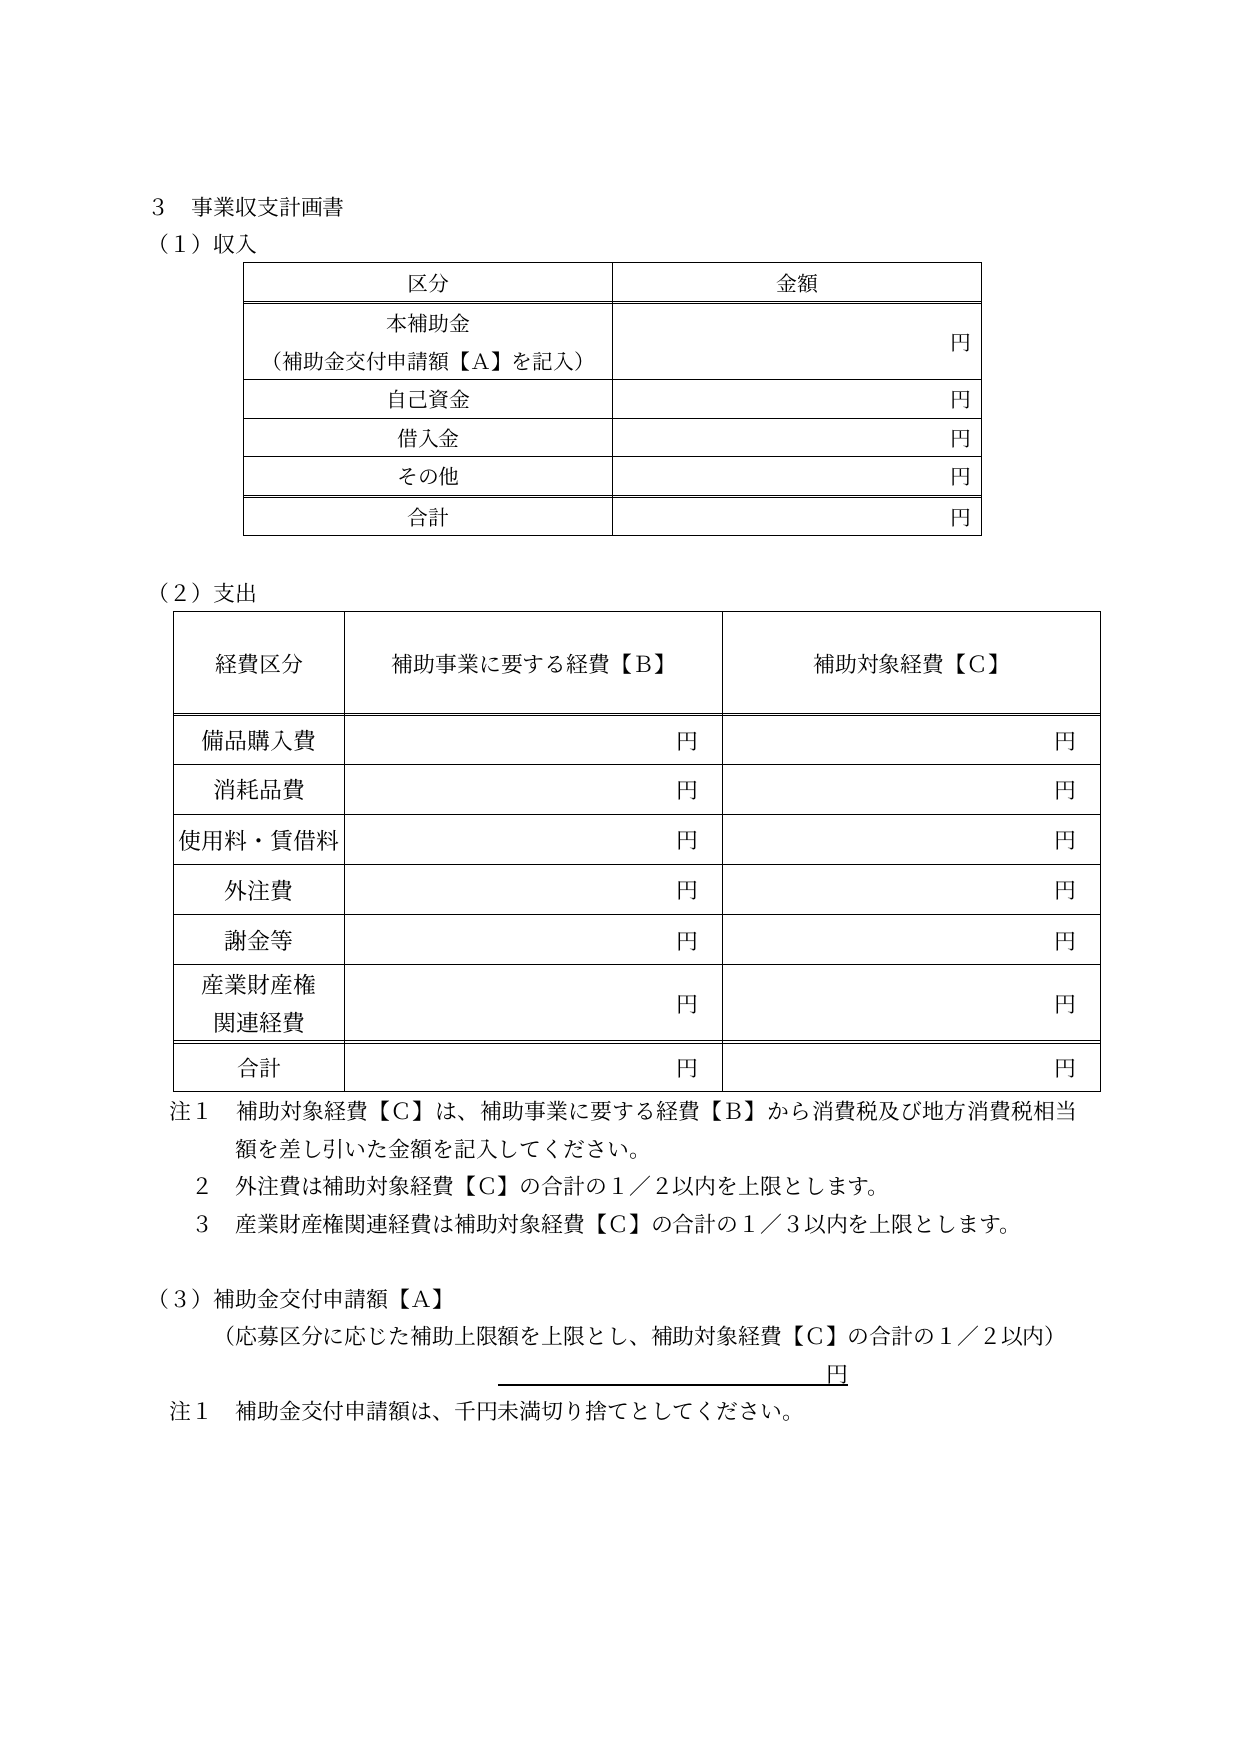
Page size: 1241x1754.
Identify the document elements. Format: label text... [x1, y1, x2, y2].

text ２ 外注費は補助対象経費【Ｃ】の合計の１／２以内を上限とします。 [169, 1167, 1078, 1204]
table_cell 備品購入費 [174, 716, 344, 763]
table_cell 円 [723, 815, 1100, 864]
table_cell 借入金 [244, 419, 612, 456]
table_cell 謝金等 [174, 915, 344, 964]
table_header 区分 [244, 263, 612, 301]
table_cell 円 [345, 815, 722, 864]
table_cell 円 [723, 965, 1100, 1040]
table_cell 合計 [244, 498, 612, 535]
table_cell 円 [613, 304, 981, 379]
table_cell 円 [345, 965, 722, 1040]
table_cell 産業財産権 関連経費 [174, 965, 344, 1040]
table_cell 外注費 [174, 865, 344, 914]
table_cell 本補助金 （補助金交付申請額【Ａ】を記入） [244, 304, 612, 379]
table_cell 合計 [174, 1044, 344, 1091]
text （応募区分に応じた補助上限額を上限とし、補助対象経費【Ｃ】の合計の１／２以内） [148, 1317, 1078, 1354]
table_cell 円 [723, 716, 1100, 763]
text ３ 産業財産権関連経費は補助対象経費【Ｃ】の合計の１／３以内を上限とします。 [191, 1204, 1078, 1242]
table_header 経費区分 [174, 612, 344, 713]
table_cell 円 [723, 1044, 1100, 1091]
table_header 金額 [613, 263, 981, 301]
text ３ 事業収支計画書 [148, 187, 1078, 225]
text 円 [148, 1354, 1078, 1392]
table_cell 円 [345, 915, 722, 964]
table_cell 円 [345, 765, 722, 814]
table_header 補助事業に要する経費【Ｂ】 [345, 612, 722, 713]
table_cell 円 [345, 716, 722, 763]
text （２）支出 [148, 574, 1078, 611]
table_cell 円 [613, 457, 981, 494]
table_cell 円 [345, 1044, 722, 1091]
table_cell 円 [723, 765, 1100, 814]
table_header 補助対象経費【Ｃ】 [723, 612, 1100, 713]
table_cell 円 [345, 865, 722, 914]
table_cell その他 [244, 457, 612, 494]
table_cell 使用料・賃借料 [174, 815, 344, 864]
text 注１ 補助対象経費【Ｃ】は、補助事業に要する経費【Ｂ】から消費税及び地方消費税相当額を差し引いた金額を記入してください。 [169, 1092, 1078, 1167]
table_cell 円 [723, 915, 1100, 964]
table_cell 円 [613, 498, 981, 535]
table_cell 円 [613, 419, 981, 456]
text （１）収入 [148, 225, 1078, 262]
table_cell 円 [613, 380, 981, 417]
table_cell 消耗品費 [174, 765, 344, 814]
table_cell 円 [723, 865, 1100, 914]
text 注１ 補助金交付申請額は、千円未満切り捨てとしてください。 [169, 1392, 1078, 1429]
text （３）補助金交付申請額【Ａ】 [148, 1279, 1078, 1317]
table_cell 自己資金 [244, 380, 612, 417]
